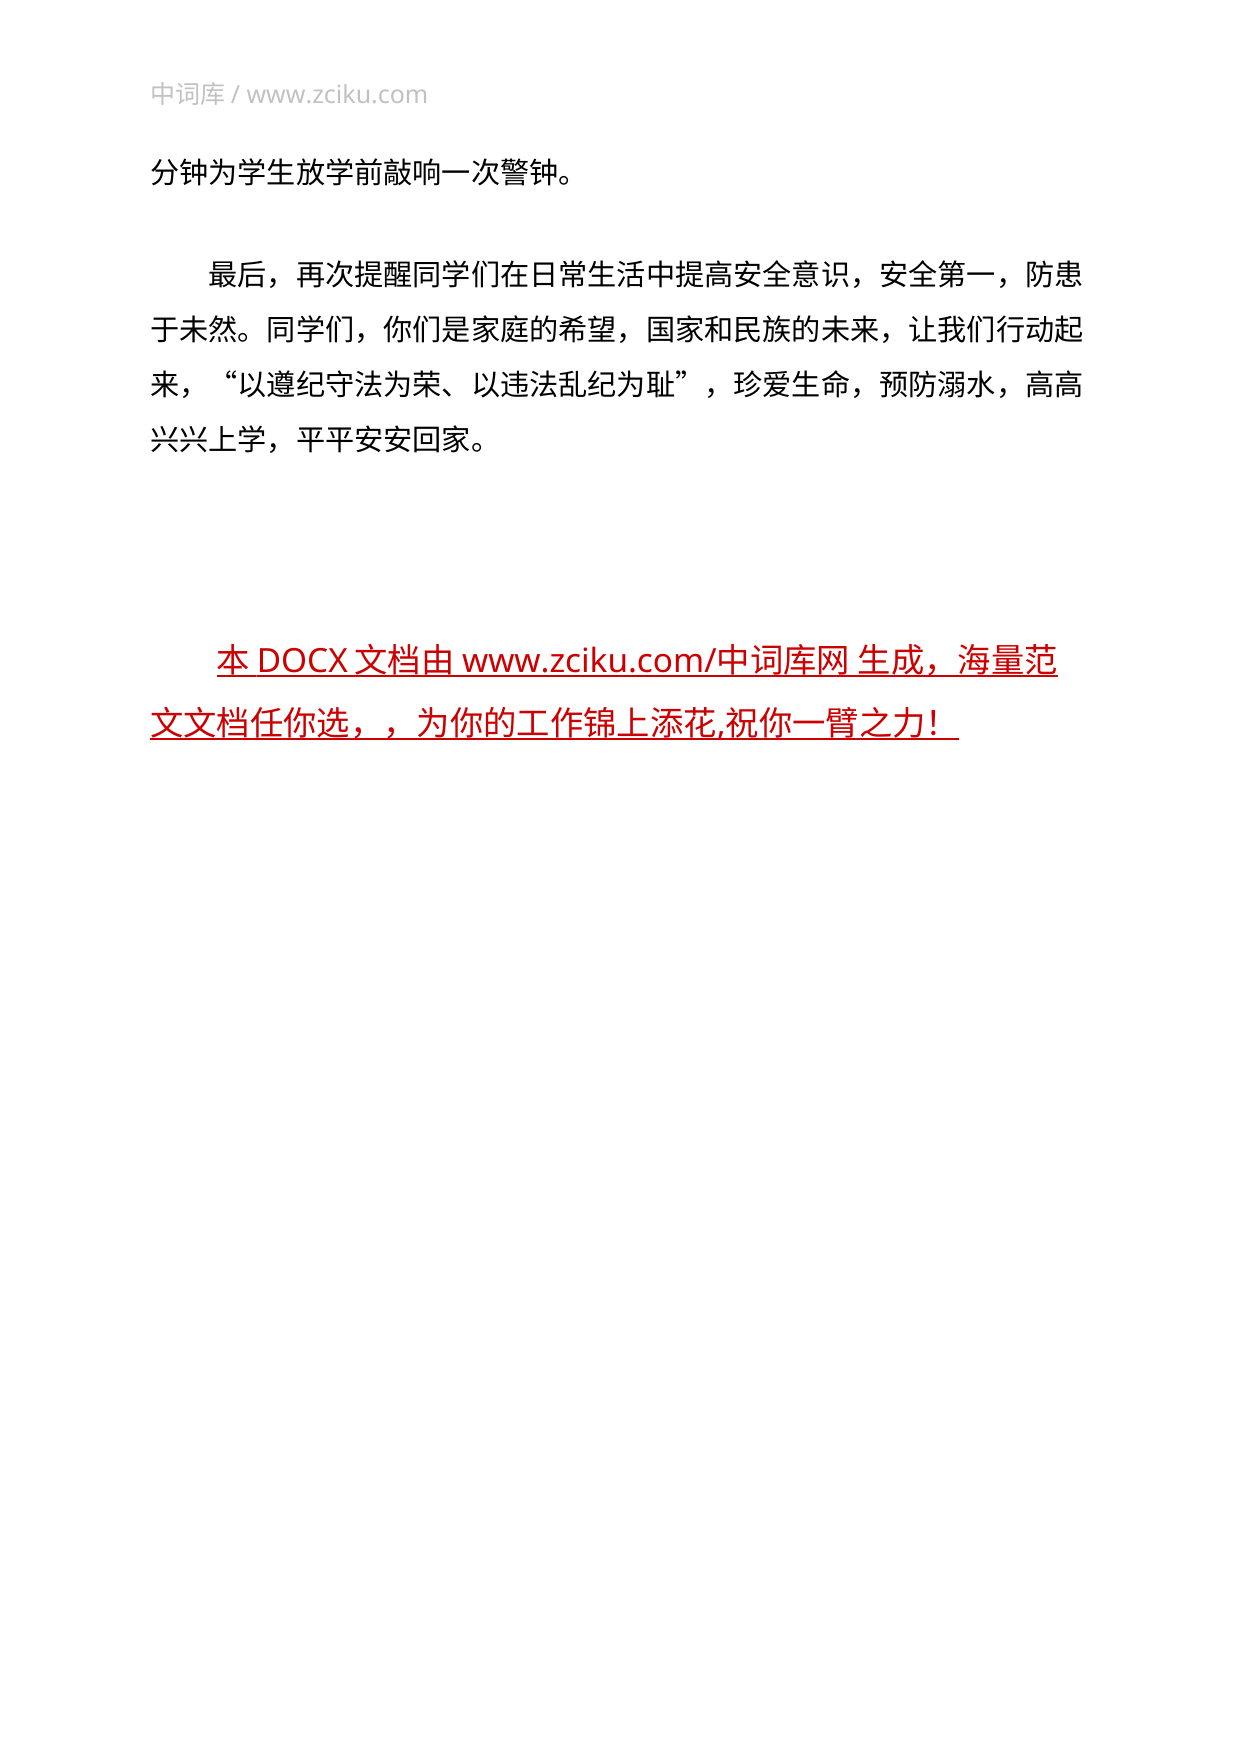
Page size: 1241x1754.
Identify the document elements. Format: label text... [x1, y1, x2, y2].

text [150, 150, 1090, 192]
text 最后，再次提醒同学们在日常生活中提高安全意识，安全第一，防患于未然。同学们，你们是家庭的希望，国家和民族的未来，让我们行动起来，“以遵纪守法为荣、以违法乱纪为耻”，珍爱生命，预防溺水，高高兴兴上学，平平安安回家。 [150, 252, 1090, 459]
text 本DOCX文档由 www.zciku.com/中词库网 生成，海量范文文档任你选，，为你的工作锦上添花,祝你一臂之力！ [150, 634, 1090, 745]
